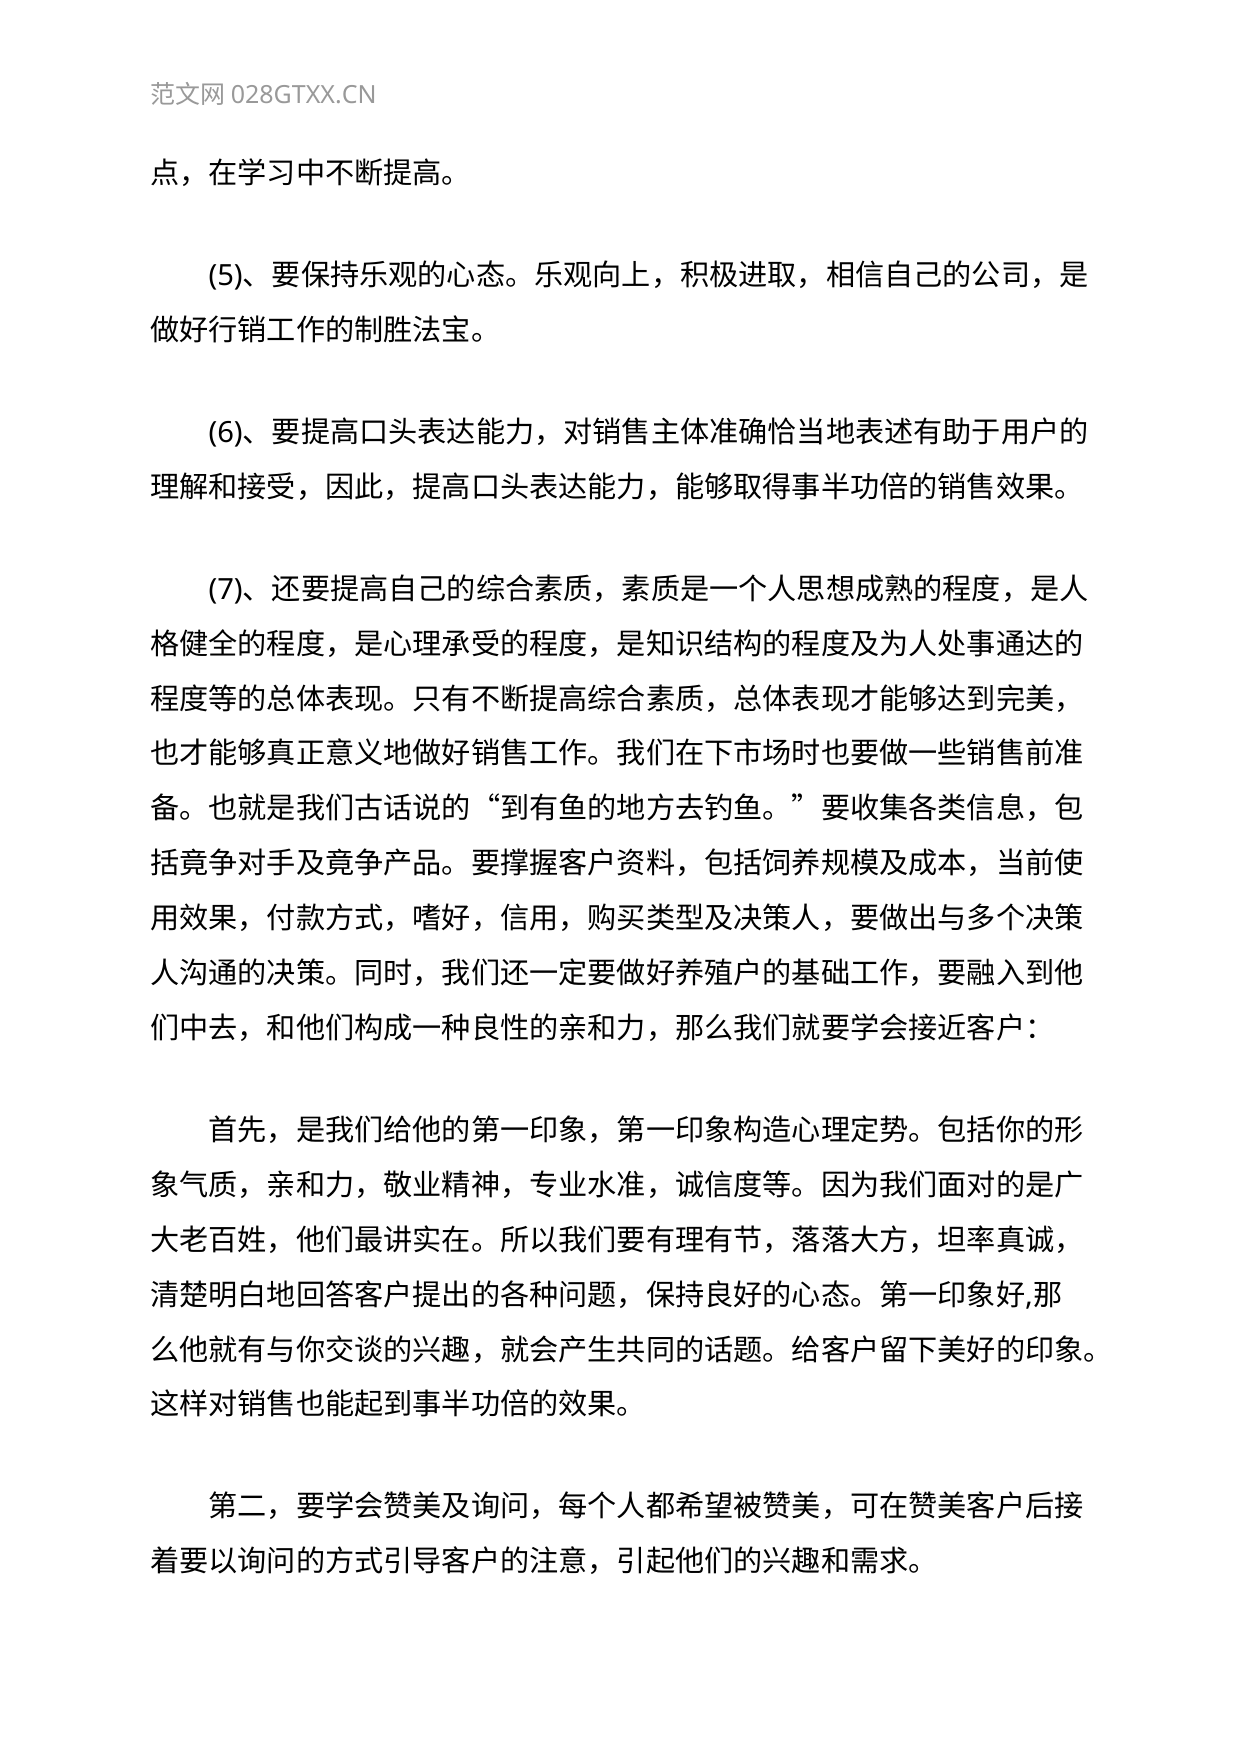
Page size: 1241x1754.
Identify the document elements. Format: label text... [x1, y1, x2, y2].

text 第二，要学会赞美及询问，每个人都希望被赞美，可在赞美客户后接着要以询问的方式引导客户的注意，引起他们的兴趣和需求。 [150, 1483, 1090, 1580]
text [150, 150, 1090, 192]
text (6)、要提高口头表达能力，对销售主体准确恰当地表述有助于用户的理解和接受，因此，提高口头表达能力，能够取得事半功倍的销售效果。 [150, 408, 1090, 506]
text (5)、要保持乐观的心态。乐观向上，积极进取，相信自己的公司，是做好行销工作的制胜法宝。 [150, 252, 1090, 349]
text 首先，是我们给他的第一印象，第一印象构造心理定势。包括你的形象气质，亲和力，敬业精神，专业水准，诚信度等。因为我们面对的是广大老百姓，他们最讲实在。所以我们要有理有节，落落大方，坦率真诚，清楚明白地回答客户提出的各种问题，保持良好的心态。第一印象好,那么他就有与你交谈的兴趣，就会产生共同的话题。给客户留下美好的印象。这样对销售也能起到事半功倍的效果。 [150, 1106, 1090, 1423]
text (7)、还要提高自己的综合素质，素质是一个人思想成熟的程度，是人格健全的程度，是心理承受的程度，是知识结构的程度及为人处事通达的程度等的总体表现。只有不断提高综合素质，总体表现才能够达到完美，也才能够真正意义地做好销售工作。我们在下市场时也要做一些销售前准备。也就是我们古话说的“到有鱼的地方去钓鱼。”要收集各类信息，包括竟争对手及竟争产品。要撑握客户资料，包括饲养规模及成本，当前使用效果，付款方式，嗜好，信用，购买类型及决策人，要做出与多个决策人沟通的决策。同时，我们还一定要做好养殖户的基础工作，要融入到他们中去，和他们构成一种良性的亲和力，那么我们就要学会接近客户： [150, 565, 1090, 1047]
